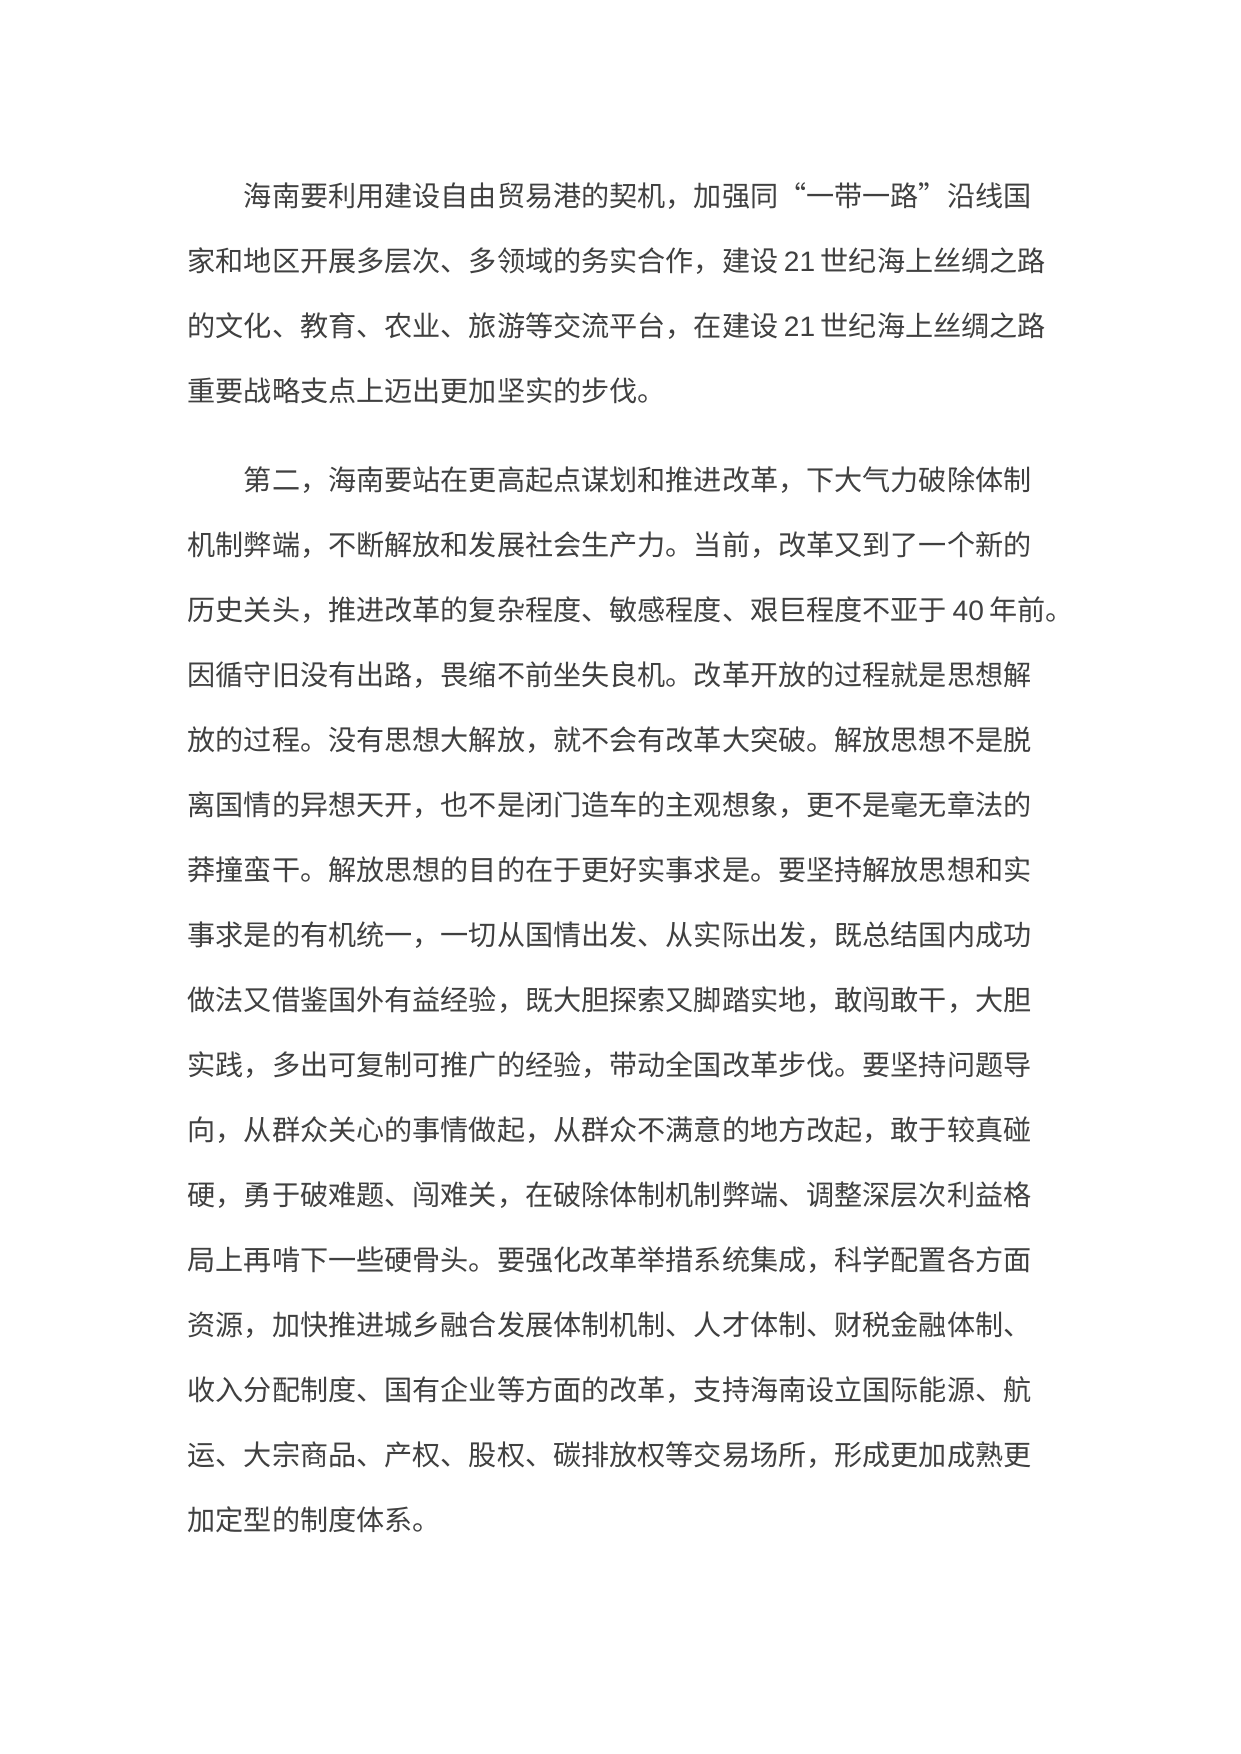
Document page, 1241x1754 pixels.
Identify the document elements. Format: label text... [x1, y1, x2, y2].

text 海南要利用建设自由贸易港的契机，加强同“一带一路”沿线国家和地区开展多层次、多领域的务实合作，建设21世纪海上丝绸之路的文化、教育、农业、旅游等交流平台，在建设21世纪海上丝绸之路重要战略支点上迈出更加坚实的步伐。 [187, 162, 1053, 422]
text 第二，海南要站在更高起点谋划和推进改革，下大气力破除体制机制弊端，不断解放和发展社会生产力。当前，改革又到了一个新的历史关头，推进改革的复杂程度、敏感程度、艰巨程度不亚于40年前。因循守旧没有出路，畏缩不前坐失良机。改革开放的过程就是思想解放的过程。没有思想大解放，就不会有改革大突破。解放思想不是脱离国情的异想天开，也不是闭门造车的主观想象，更不是毫无章法的莽撞蛮干。解放思想的目的在于更好实事求是。要坚持解放思想和实事求是的有机统一，一切从国情出发、从实际出发，既总结国内成功做法又借鉴国外有益经验，既大胆探索又脚踏实地，敢闯敢干，大胆实践，多出可复制可推广的经验，带动全国改革步伐。要坚持问题导向，从群众关心的事情做起，从群众不满意的地方改起，敢于较真碰硬，勇于破难题、闯难关，在破除体制机制弊端、调整深层次利益格局上再啃下一些硬骨头。要强化改革举措系统集成，科学配置各方面资源，加快推进城乡融合发展体制机制、人才体制、财税金融体制、收入分配制度、国有企业等方面的改革，支持海南设立国际能源、航运、大宗商品、产权、股权、碳排放权等交易场所，形成更加成熟更加定型的制度体系。 [187, 445, 1053, 1550]
